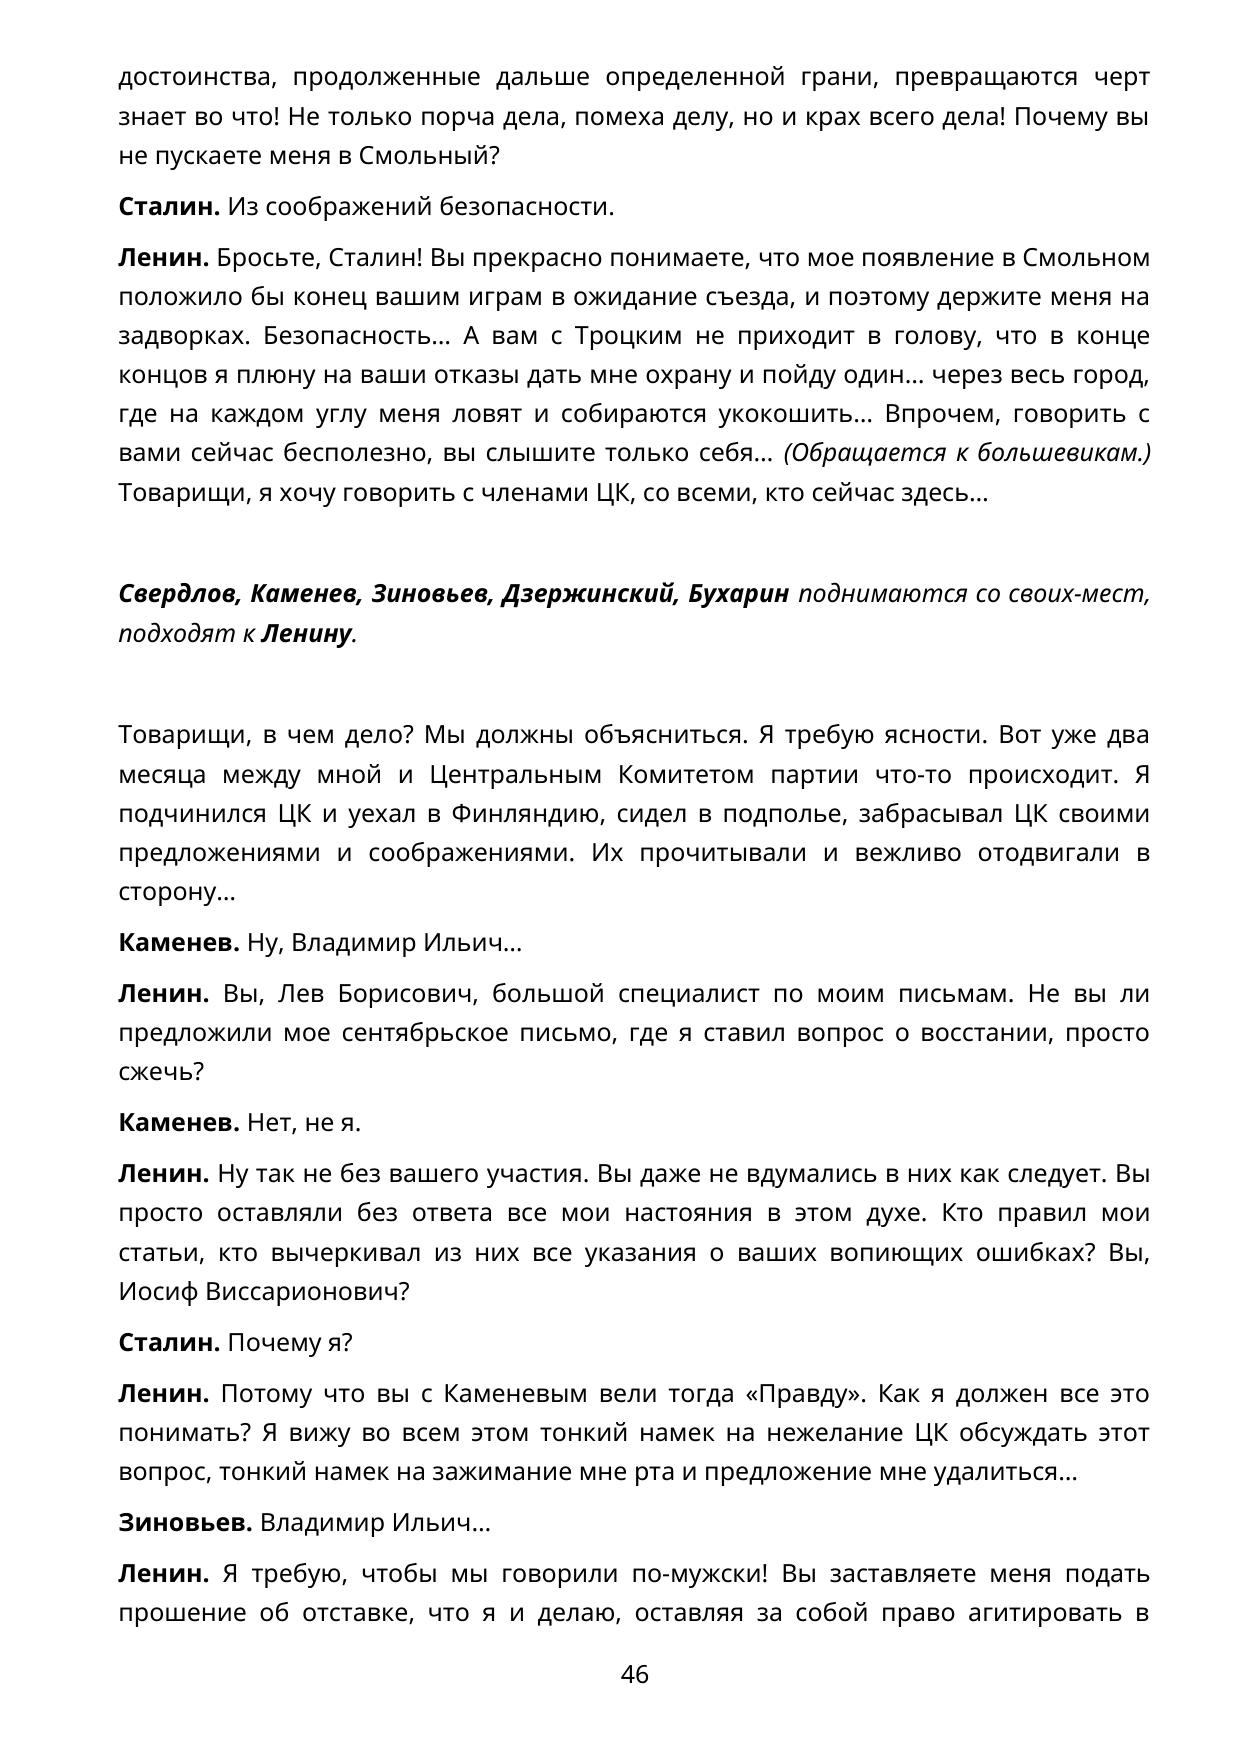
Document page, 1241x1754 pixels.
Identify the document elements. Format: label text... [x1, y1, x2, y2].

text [118, 59, 1152, 171]
text Каменев. Ну, Владимир Ильич… [118, 925, 1152, 959]
text Сталин. Почему я? [118, 1324, 1152, 1358]
text Ленин. Вы, Лев Борисович, большой специалист по моим письмам. Не вы ли предложили мое сентябрьское письмо, где я ставил вопрос о восстании, просто сжечь? [118, 976, 1152, 1088]
text Товарищи, в чем дело? Мы должны объясниться. Я требую ясности. Вот уже два месяца между мной и Центральным Комитетом партии что-то происходит. Я подчинился ЦК и уехал в Финляндию, сидел в подполье, забрасывал ЦК своими предложениями и соображениями. Их прочитывали и вежливо отодвигали в сторону… [118, 717, 1152, 908]
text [118, 1556, 1152, 1629]
text Ленин. Ну так не без вашего участия. Вы даже не вдумались в них как следует. Вы просто оставляли без ответа все мои настояния в этом духе. Кто правил мои статьи, кто вычеркивал из них все указания о ваших вопиющих ошибках? Вы, Иосиф Виссарионович? [118, 1156, 1152, 1307]
text Сталин. Из соображений безопасности. [118, 188, 1152, 222]
text Каменев. Нет, не я. [118, 1105, 1152, 1139]
text Свердлов, Каменев, Зиновьев, Дзержинский, Бухарин поднимаются со своих-мест, подходят к Ленину. [118, 576, 1152, 649]
text Ленин. Бросьте, Сталин! Вы прекрасно понимаете, что мое появление в Смольном положило бы конец вашим играм в ожидание съезда, и поэтому держите меня на задворках. Безопасность… А вам с Троцким не приходит в голову, что в конце концов я плюну на ваши отказы дать мне охрану и пойду один… через весь город, где на каждом углу меня ловят и собираются укокошить… Впрочем, говорить с вами сейчас бесполезно, вы слышите только себя… (Обращается к большевикам.) Товарищи, я хочу говорить с членами ЦК, со всеми, кто сейчас здесь… [118, 239, 1152, 508]
text Зиновьев. Владимир Ильич… [118, 1504, 1152, 1539]
text Ленин. Потому что вы с Каменевым вели тогда «Правду». Как я должен все это понимать? Я вижу во всем этом тонкий намек на нежелание ЦК обсуждать этот вопрос, тонкий намек на зажимание мне рта и предложение мне удалиться… [118, 1375, 1152, 1488]
